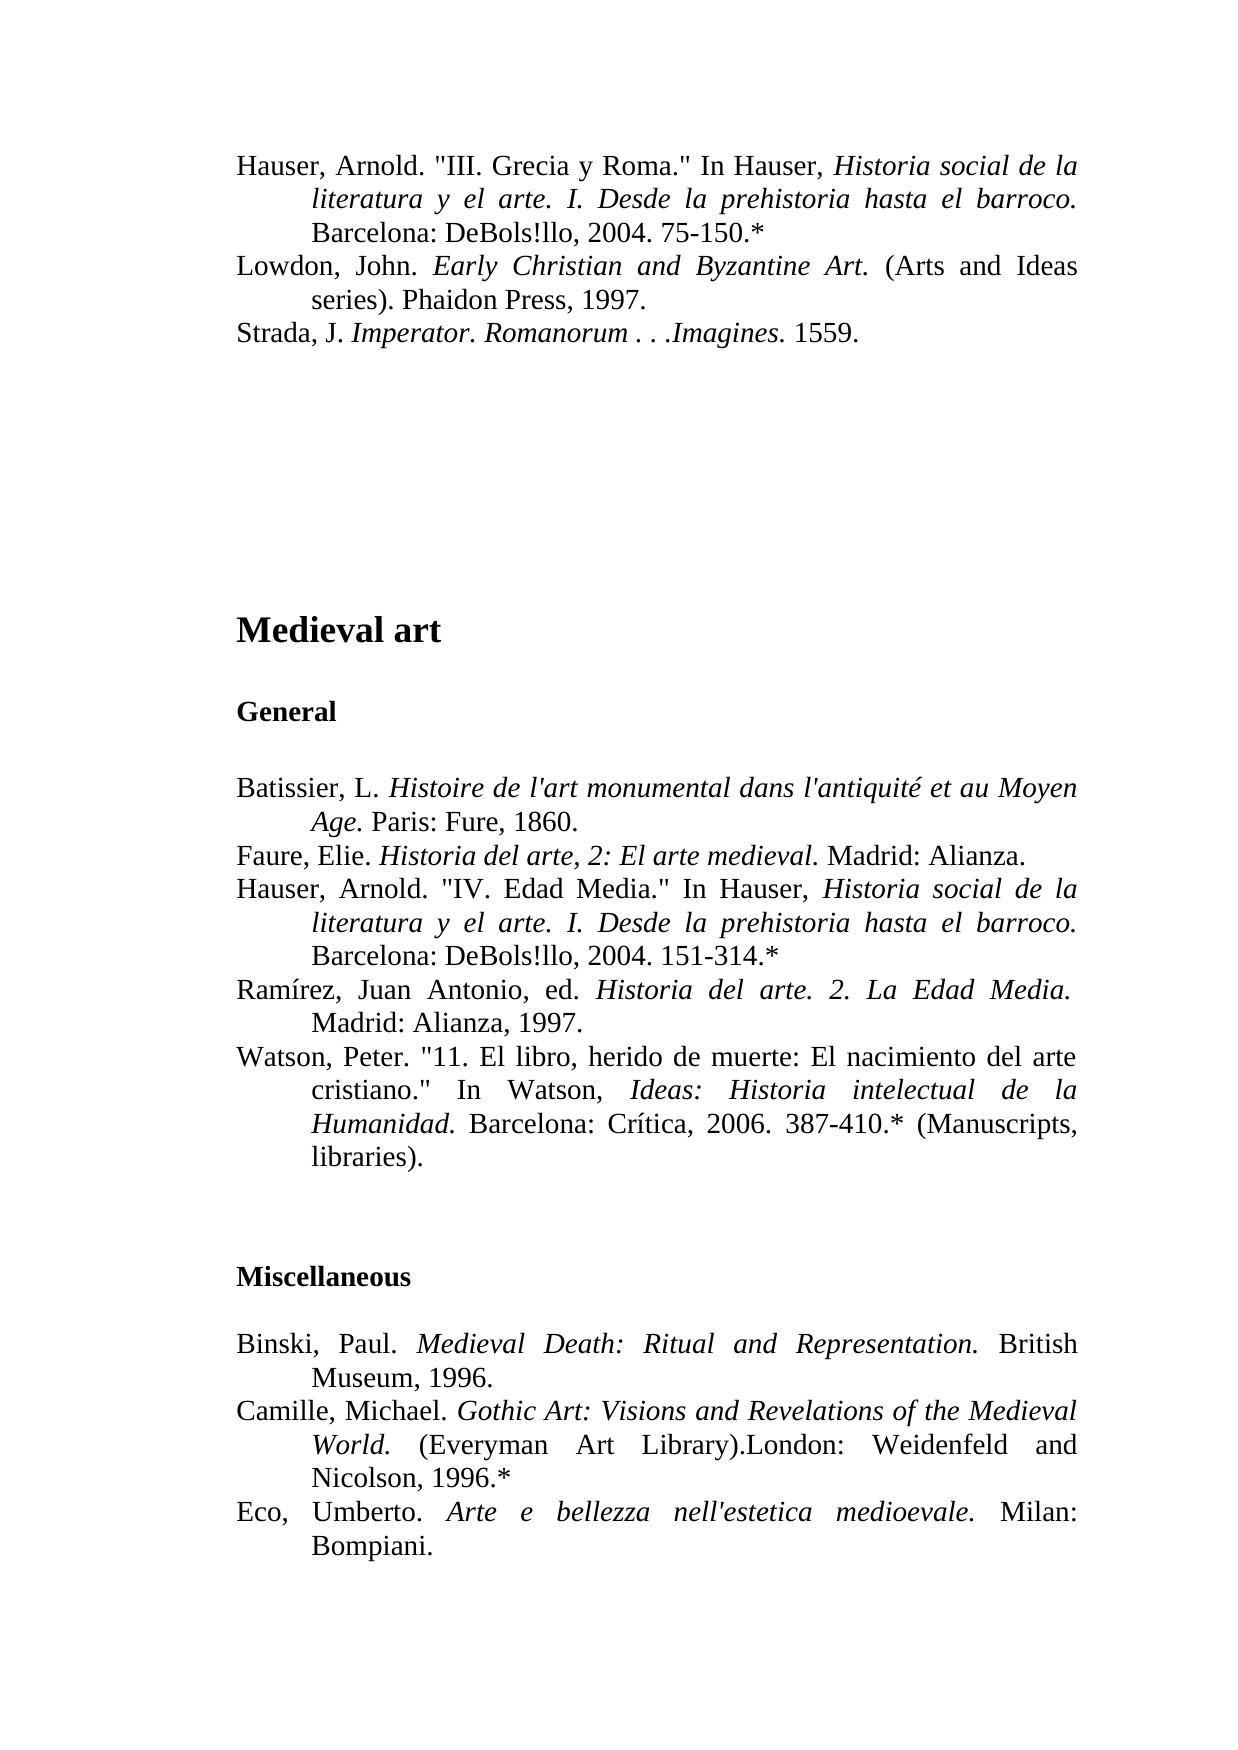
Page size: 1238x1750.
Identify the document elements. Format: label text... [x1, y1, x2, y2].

text Lowdon, John. Early Christian and Byzantine Art. (Arts and Ideas series). Phaidon Press, 1997. [236, 248, 1078, 315]
text Medieval art [236, 608, 1078, 651]
text Watson, Peter. "11. El libro, herido de muerte: El nacimiento del arte cristiano." In Watson, Ideas: Historia intelectual de la Humanidad. Barcelona: Crítica, 2006. 387-410.* (Manuscripts, libraries). [236, 1039, 1078, 1173]
text General [236, 694, 1078, 727]
text Batissier, L. Histoire de l'art monumental dans l'antiquité et au Moyen Age. Paris: Fure, 1860. [236, 771, 1078, 838]
text Hauser, Arnold. "IV. Edad Media." In Hauser, Historia social de la literatura y el arte. I. Desde la prehistoria hasta el barroco. Barcelona: DeBols!llo, 2004. 151-314.* [236, 871, 1078, 972]
text Hauser, Arnold. "III. Grecia y Roma." In Hauser, Historia social de la literatura y el arte. I. Desde la prehistoria hasta el barroco. Barcelona: DeBols!llo, 2004. 75-150.* [236, 148, 1078, 248]
text Miscellaneous [236, 1259, 1078, 1293]
text Camille, Michael. Gothic Art: Visions and Revelations of the Medieval World. (Everyman Art Library).London: Weidenfeld and Nicolson, 1996.* [236, 1393, 1078, 1494]
text Faure, Elie. Historia del arte, 2: El arte medieval. Madrid: Alianza. [236, 838, 1078, 871]
text Ramírez, Juan Antonio, ed. Historia del arte. 2. La Edad Media. Madrid: Alianza, 1997. [236, 972, 1072, 1039]
text Binski, Paul. Medieval Death: Ritual and Representation. British Museum, 1996. [236, 1326, 1078, 1393]
text Eco, Umberto. Arte e bellezza nell'estetica medioevale. Milan: Bompiani. [236, 1494, 1078, 1561]
text Strada, J. Imperator. Romanorum . . .Imagines. 1559. [236, 315, 1078, 349]
